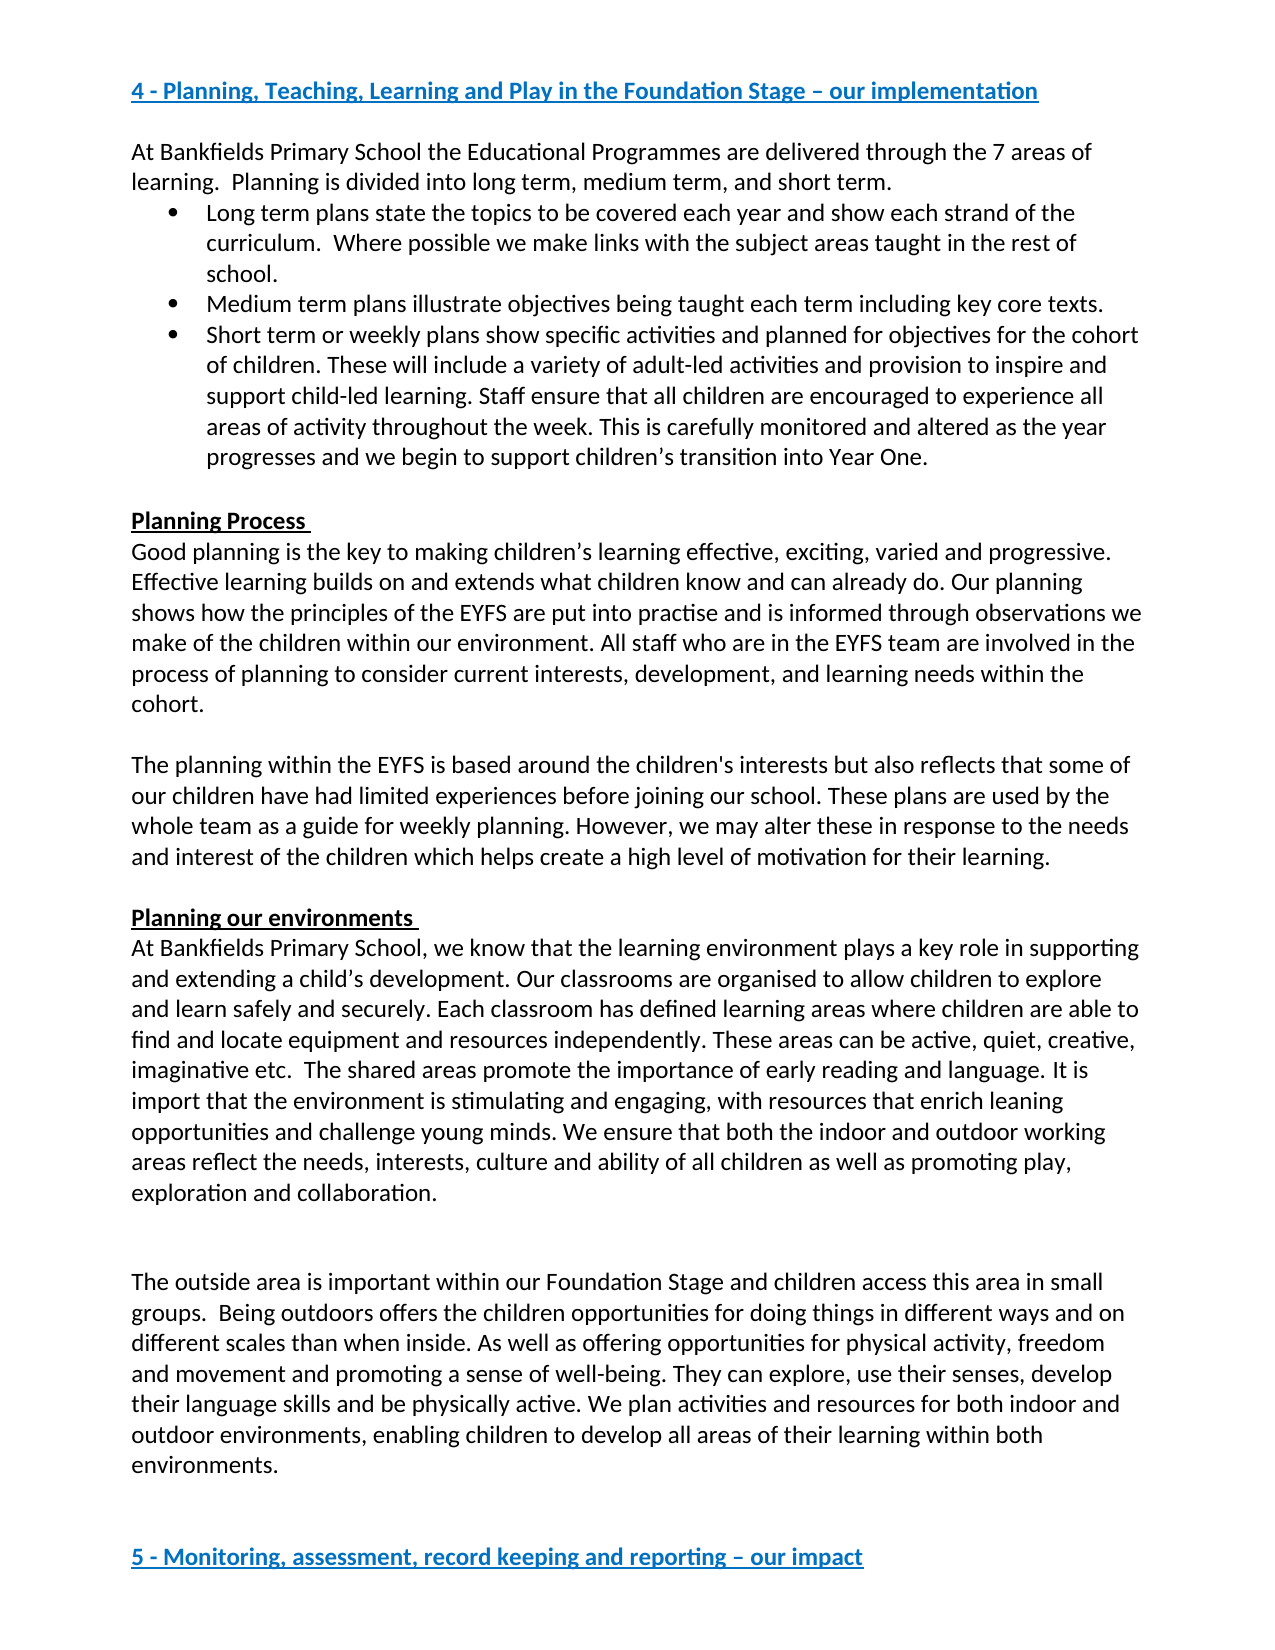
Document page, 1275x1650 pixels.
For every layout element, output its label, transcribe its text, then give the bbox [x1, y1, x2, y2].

text Planning Process [131, 505, 1144, 536]
text The planning within the EYFS is based around the children's interests but also reflects that some of our children have had limited experiences before joining our school. These plans are used by the whole team as a guide for weekly planning. However, we may alter these in response to the needs and interest of the children which helps create a high level of motivation for their learning. [131, 749, 1144, 871]
list Short term or weekly plans show specific activities and planned for objectives for the cohort of children. These will include a variety of adult-led activities and provision to inspire and support child-led learning. Staff ensure that all children are encouraged to experience all areas of activity throughout the week. This is carefully monitored and altered as the year progresses and we begin to support children’s transition into Year One. [169, 319, 1144, 472]
text 4 - Planning, Teaching, Learning and Play in the Foundation Stage – our implementation [131, 75, 1144, 105]
list Long term plans state the topics to be covered each year and show each strand of the curriculum. Where possible we make links with the subject areas taught in the rest of school. [169, 197, 1144, 288]
text 5 - Monitoring, assessment, record keeping and reporting – our impact [131, 1541, 1144, 1572]
text At Bankfields Primary School, we know that the learning environment plays a key role in supporting and extending a child’s development. Our classrooms are organised to allow children to explore and learn safely and securely. Each classroom has defined learning areas where children are able to find and locate equipment and resources independently. These areas can be active, quiet, creative, imaginative etc. The shared areas promote the importance of early reading and language. It is import that the environment is stimulating and engaging, with resources that enrich leaning opportunities and challenge young minds. We ensure that both the indoor and outdoor working areas reflect the needs, interests, culture and ability of all children as well as promoting play, exploration and collaboration. [131, 932, 1144, 1207]
text Planning our environments [131, 902, 1144, 932]
text Good planning is the key to making children’s learning effective, exciting, varied and progressive. Effective learning builds on and extends what children know and can already do. Our planning shows how the principles of the EYFS are put into practise and is informed through observations we make of the children within our environment. All staff who are in the EYFS team are involved in the process of planning to consider current interests, development, and learning needs within the cohort. [131, 536, 1144, 719]
text At Bankfields Primary School the Educational Programmes are delivered through the 7 areas of learning. Planning is divided into long term, medium term, and short term. [131, 136, 1144, 197]
text The outside area is important within our Foundation Stage and children access this area in small groups. Being outdoors offers the children opportunities for doing things in different ways and on different scales than when inside. As well as offering opportunities for physical activity, freedom and movement and promoting a sense of well-being. They can explore, use their senses, develop their language skills and be physically active. We plan activities and resources for both indoor and outdoor environments, enabling children to develop all areas of their learning within both environments. [131, 1266, 1144, 1480]
list Medium term plans illustrate objectives being taught each term including key core texts. [169, 288, 1144, 319]
